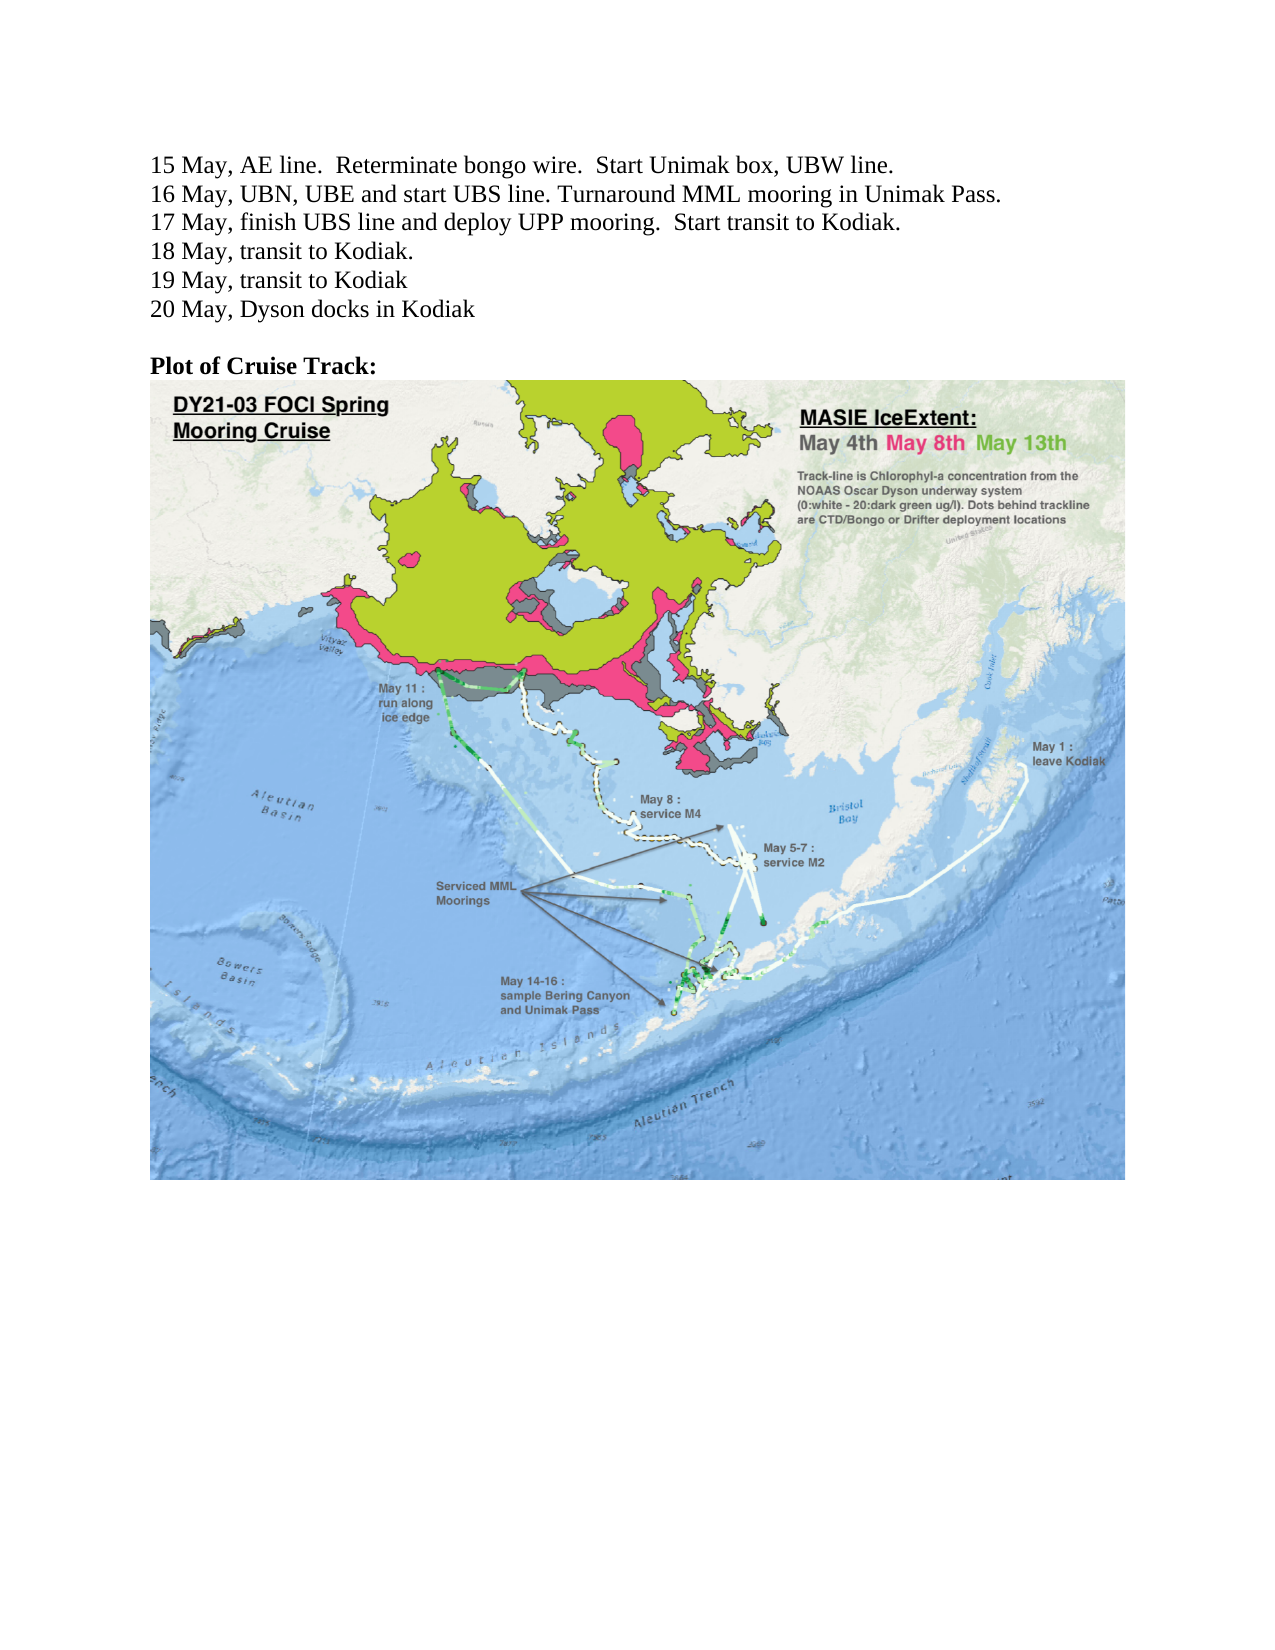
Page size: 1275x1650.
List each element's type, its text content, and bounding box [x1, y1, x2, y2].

text Plot of Cruise Track: [150, 351, 1125, 380]
text 15 May, AE line. Reterminate bongo wire. Start Unimak box, UBW line. [150, 150, 1125, 179]
text 18 May, transit to Kodiak. [150, 236, 1125, 265]
picture [150, 380, 1125, 1180]
text 19 May, transit to Kodiak [150, 265, 1125, 294]
text 17 May, finish UBS line and deploy UPP mooring. Start transit to Kodiak. [150, 207, 1125, 236]
text 20 May, Dyson docks in Kodiak [150, 294, 1125, 322]
text 16 May, UBN, UBE and start UBS line. Turnaround MML mooring in Unimak Pass. [150, 179, 1125, 207]
